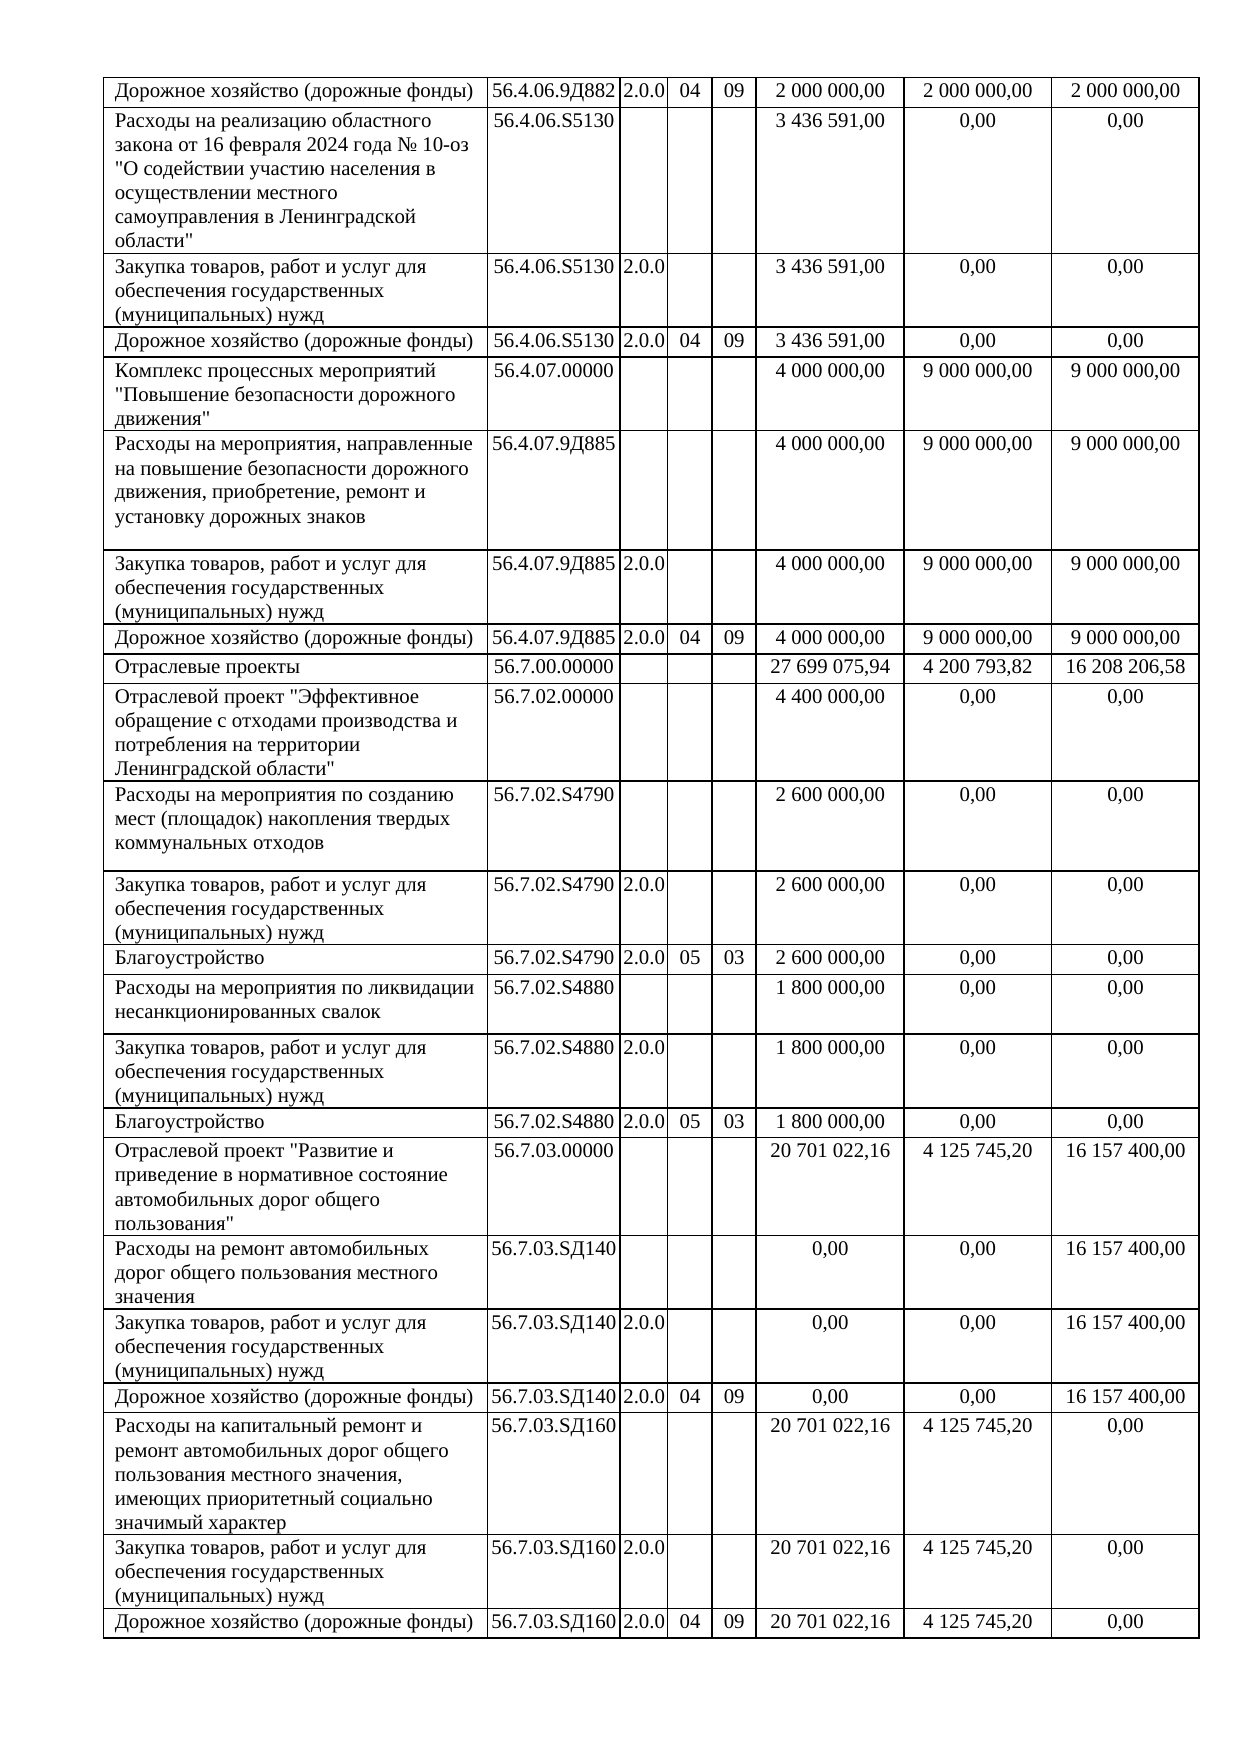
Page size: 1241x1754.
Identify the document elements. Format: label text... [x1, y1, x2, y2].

table_cell 56.7.02.S4790 [488, 782, 619, 870]
table_cell [668, 782, 711, 870]
table_cell 0,00 [1052, 328, 1198, 356]
table_cell 56.4.07.9Д885 [488, 625, 619, 653]
table_cell [668, 1035, 711, 1107]
table_cell 0,00 [905, 975, 1051, 1033]
table_cell [621, 1236, 667, 1308]
table_cell Закупка товаров, работ и услуг для обеспечения государственных (муниципальных) нужд [104, 551, 487, 623]
table_cell Дорожное хозяйство (дорожные фонды) [104, 1609, 487, 1637]
table_cell 2.0.0 [621, 254, 667, 326]
table_cell 56.7.03.00000 [488, 1138, 619, 1234]
table_cell 1 800 000,00 [757, 975, 903, 1033]
table_cell 04 [668, 625, 711, 653]
table_cell 56.7.02.S4880 [488, 1035, 619, 1107]
table_cell 9 000 000,00 [905, 431, 1051, 549]
table_cell [713, 655, 755, 683]
table_cell 2.0.0 [621, 945, 667, 973]
table_cell 2 000 000,00 [905, 78, 1051, 107]
table_cell [713, 1138, 755, 1234]
table_cell 05 [668, 945, 711, 973]
table_cell 3 436 591,00 [757, 328, 903, 356]
table_cell 0,00 [905, 1109, 1051, 1137]
table_cell 0,00 [905, 1035, 1051, 1107]
table_cell [668, 684, 711, 780]
table_cell [668, 1535, 711, 1607]
table_cell 0,00 [1052, 975, 1198, 1033]
table_cell 56.7.02.S4790 [488, 872, 619, 944]
table_cell 0,00 [1052, 1535, 1198, 1607]
table_cell 4 125 745,20 [905, 1138, 1051, 1234]
table_cell 4 125 745,20 [905, 1609, 1051, 1637]
table_cell 4 000 000,00 [757, 358, 903, 430]
table_cell 56.4.06.S5130 [488, 254, 619, 326]
table_cell 56.7.02.S4880 [488, 1109, 619, 1137]
table_cell 56.7.03.SД140 [488, 1236, 619, 1308]
table_cell 0,00 [757, 1310, 903, 1382]
table_cell 2 000 000,00 [757, 78, 903, 107]
table_cell [713, 1035, 755, 1107]
table_cell 0,00 [905, 1384, 1051, 1412]
table_cell 9 000 000,00 [1052, 431, 1198, 549]
table_cell [668, 655, 711, 683]
table_cell 0,00 [1052, 1109, 1198, 1137]
table_cell 2 600 000,00 [757, 872, 903, 944]
table_cell 2.0.0 [621, 1109, 667, 1137]
table_cell 0,00 [905, 782, 1051, 870]
table_cell 09 [713, 1384, 755, 1412]
table_cell 0,00 [905, 945, 1051, 973]
table_cell 9 000 000,00 [905, 551, 1051, 623]
table_cell 0,00 [905, 254, 1051, 326]
table_cell 2.0.0 [621, 328, 667, 356]
table_cell [621, 782, 667, 870]
table_cell Закупка товаров, работ и услуг для обеспечения государственных (муниципальных) нужд [104, 872, 487, 944]
table_cell 56.7.03.SД160 [488, 1413, 619, 1534]
table_cell Закупка товаров, работ и услуг для обеспечения государственных (муниципальных) нужд [104, 1310, 487, 1382]
table_cell Расходы на мероприятия, направленные на повышение безопасности дорожного движения, приобретение, ремонт и установку дорожных знаков [104, 431, 487, 549]
table_cell 20 701 022,16 [757, 1413, 903, 1534]
table_cell 2.0.0 [621, 551, 667, 623]
table_cell [713, 1236, 755, 1308]
table_cell 56.4.07.9Д885 [488, 431, 619, 549]
table_cell [713, 431, 755, 549]
table_cell [621, 108, 667, 252]
table_cell [668, 1138, 711, 1234]
table_cell 0,00 [905, 1310, 1051, 1382]
table_cell 9 000 000,00 [1052, 625, 1198, 653]
table_cell 56.4.06.S5130 [488, 108, 619, 252]
table_cell 09 [713, 78, 755, 107]
table_cell 0,00 [905, 328, 1051, 356]
table_cell 2.0.0 [621, 1609, 667, 1637]
table_cell [713, 108, 755, 252]
table_cell 27 699 075,94 [757, 655, 903, 683]
table_cell Дорожное хозяйство (дорожные фонды) [104, 78, 487, 107]
table_cell Расходы на капитальный ремонт и ремонт автомобильных дорог общего пользования местного значения, имеющих приоритетный социально значимый характер [104, 1413, 487, 1534]
table_cell Расходы на мероприятия по созданию мест (площадок) накопления твердых коммунальных отходов [104, 782, 487, 870]
table_cell 56.7.02.S4790 [488, 945, 619, 973]
table_cell Закупка товаров, работ и услуг для обеспечения государственных (муниципальных) нужд [104, 1035, 487, 1107]
table_cell [713, 975, 755, 1033]
table_cell [621, 431, 667, 549]
table_cell 4 000 000,00 [757, 625, 903, 653]
table_cell 2.0.0 [621, 1035, 667, 1107]
table_cell 9 000 000,00 [905, 625, 1051, 653]
table_cell 0,00 [1052, 872, 1198, 944]
table_cell 56.7.03.SД160 [488, 1535, 619, 1607]
table_cell 56.4.07.9Д885 [488, 551, 619, 623]
table_cell 05 [668, 1109, 711, 1137]
table_cell 16 157 400,00 [1052, 1138, 1198, 1234]
table_cell 04 [668, 1609, 711, 1637]
table_cell [621, 358, 667, 430]
table_cell 04 [668, 78, 711, 107]
table_cell [621, 975, 667, 1033]
table_cell Расходы на реализацию областного закона от 16 февраля 2024 года № 10-оз "О содействии участию населения в осуществлении местного самоуправления в Ленинградской области" [104, 108, 487, 252]
table_cell 56.4.07.00000 [488, 358, 619, 430]
table_cell 04 [668, 1384, 711, 1412]
table_cell 03 [713, 1109, 755, 1137]
table_cell 09 [713, 328, 755, 356]
table_cell 0,00 [1052, 254, 1198, 326]
table_cell 2 000 000,00 [1052, 78, 1198, 107]
table_cell 20 701 022,16 [757, 1535, 903, 1607]
table_cell [668, 108, 711, 252]
table_cell 2.0.0 [621, 1535, 667, 1607]
table_cell 2.0.0 [621, 872, 667, 944]
table_cell [668, 551, 711, 623]
table_cell 3 436 591,00 [757, 254, 903, 326]
table_cell 56.7.00.00000 [488, 655, 619, 683]
table_cell 0,00 [1052, 684, 1198, 780]
table_cell 04 [668, 328, 711, 356]
table_cell Дорожное хозяйство (дорожные фонды) [104, 328, 487, 356]
table_cell [713, 684, 755, 780]
table_cell 0,00 [1052, 1035, 1198, 1107]
table_cell [621, 655, 667, 683]
table_cell [713, 551, 755, 623]
table_cell 20 701 022,16 [757, 1609, 903, 1637]
table_cell 0,00 [905, 684, 1051, 780]
table_cell [713, 358, 755, 430]
table_cell [713, 782, 755, 870]
table_cell 4 000 000,00 [757, 431, 903, 549]
table_cell Отраслевой проект "Эффективное обращение с отходами производства и потребления на территории Ленинградской области" [104, 684, 487, 780]
table_cell 0,00 [1052, 945, 1198, 973]
table_cell 1 800 000,00 [757, 1109, 903, 1137]
table_cell 9 000 000,00 [1052, 551, 1198, 623]
table_cell 0,00 [905, 1236, 1051, 1308]
table_cell [713, 254, 755, 326]
table_cell 2.0.0 [621, 1384, 667, 1412]
table_cell Дорожное хозяйство (дорожные фонды) [104, 1384, 487, 1412]
table_cell 03 [713, 945, 755, 973]
table_cell 16 208 206,58 [1052, 655, 1198, 683]
table_cell [668, 975, 711, 1033]
table_cell Расходы на ремонт автомобильных дорог общего пользования местного значения [104, 1236, 487, 1308]
table_cell [668, 1236, 711, 1308]
table_cell 56.4.06.9Д882 [488, 78, 619, 107]
table_cell [713, 1535, 755, 1607]
table_cell Отраслевые проекты [104, 655, 487, 683]
table_cell 0,00 [757, 1236, 903, 1308]
table_cell [621, 1413, 667, 1534]
table_cell 0,00 [905, 872, 1051, 944]
table_cell 56.7.03.SД140 [488, 1384, 619, 1412]
table_cell 2.0.0 [621, 78, 667, 107]
table_cell 56.7.02.00000 [488, 684, 619, 780]
table_cell [621, 1138, 667, 1234]
table_cell 56.7.02.S4880 [488, 975, 619, 1033]
table_cell 0,00 [1052, 782, 1198, 870]
table_cell 2 600 000,00 [757, 782, 903, 870]
table_cell 4 000 000,00 [757, 551, 903, 623]
table_cell Закупка товаров, работ и услуг для обеспечения государственных (муниципальных) нужд [104, 254, 487, 326]
table_cell [713, 1310, 755, 1382]
table_cell Благоустройство [104, 1109, 487, 1137]
table_cell 16 157 400,00 [1052, 1236, 1198, 1308]
table_cell [668, 1310, 711, 1382]
table_cell 56.4.06.S5130 [488, 328, 619, 356]
table_cell 4 125 745,20 [905, 1535, 1051, 1607]
table_cell 20 701 022,16 [757, 1138, 903, 1234]
table_cell [668, 358, 711, 430]
table_cell 1 800 000,00 [757, 1035, 903, 1107]
table_cell [713, 872, 755, 944]
table_cell [668, 872, 711, 944]
table_cell [668, 254, 711, 326]
table_cell [668, 431, 711, 549]
table_cell 2.0.0 [621, 1310, 667, 1382]
table_cell 2.0.0 [621, 625, 667, 653]
table_cell 09 [713, 625, 755, 653]
table_cell 0,00 [1052, 108, 1198, 252]
table_cell Благоустройство [104, 945, 487, 973]
table_cell 9 000 000,00 [905, 358, 1051, 430]
table_cell [713, 1413, 755, 1534]
table_cell 2 600 000,00 [757, 945, 903, 973]
table_cell 3 436 591,00 [757, 108, 903, 252]
table_cell 09 [713, 1609, 755, 1637]
table_cell 4 125 745,20 [905, 1413, 1051, 1534]
table_cell Закупка товаров, работ и услуг для обеспечения государственных (муниципальных) нужд [104, 1535, 487, 1607]
table_cell Комплекс процессных мероприятий "Повышение безопасности дорожного движения" [104, 358, 487, 430]
table_cell Отраслевой проект "Развитие и приведение в нормативное состояние автомобильных дорог общего пользования" [104, 1138, 487, 1234]
table_cell 16 157 400,00 [1052, 1384, 1198, 1412]
table_cell [621, 684, 667, 780]
table_cell 0,00 [1052, 1413, 1198, 1534]
table_cell 0,00 [757, 1384, 903, 1412]
table_cell 56.7.03.SД140 [488, 1310, 619, 1382]
table_cell 4 200 793,82 [905, 655, 1051, 683]
table_cell Расходы на мероприятия по ликвидации несанкционированных свалок [104, 975, 487, 1033]
table_cell 56.7.03.SД160 [488, 1609, 619, 1637]
table_cell 0,00 [905, 108, 1051, 252]
table_cell Дорожное хозяйство (дорожные фонды) [104, 625, 487, 653]
table_cell 4 400 000,00 [757, 684, 903, 780]
table_cell 9 000 000,00 [1052, 358, 1198, 430]
table_cell 0,00 [1052, 1609, 1198, 1637]
table_cell 16 157 400,00 [1052, 1310, 1198, 1382]
table_cell [668, 1413, 711, 1534]
